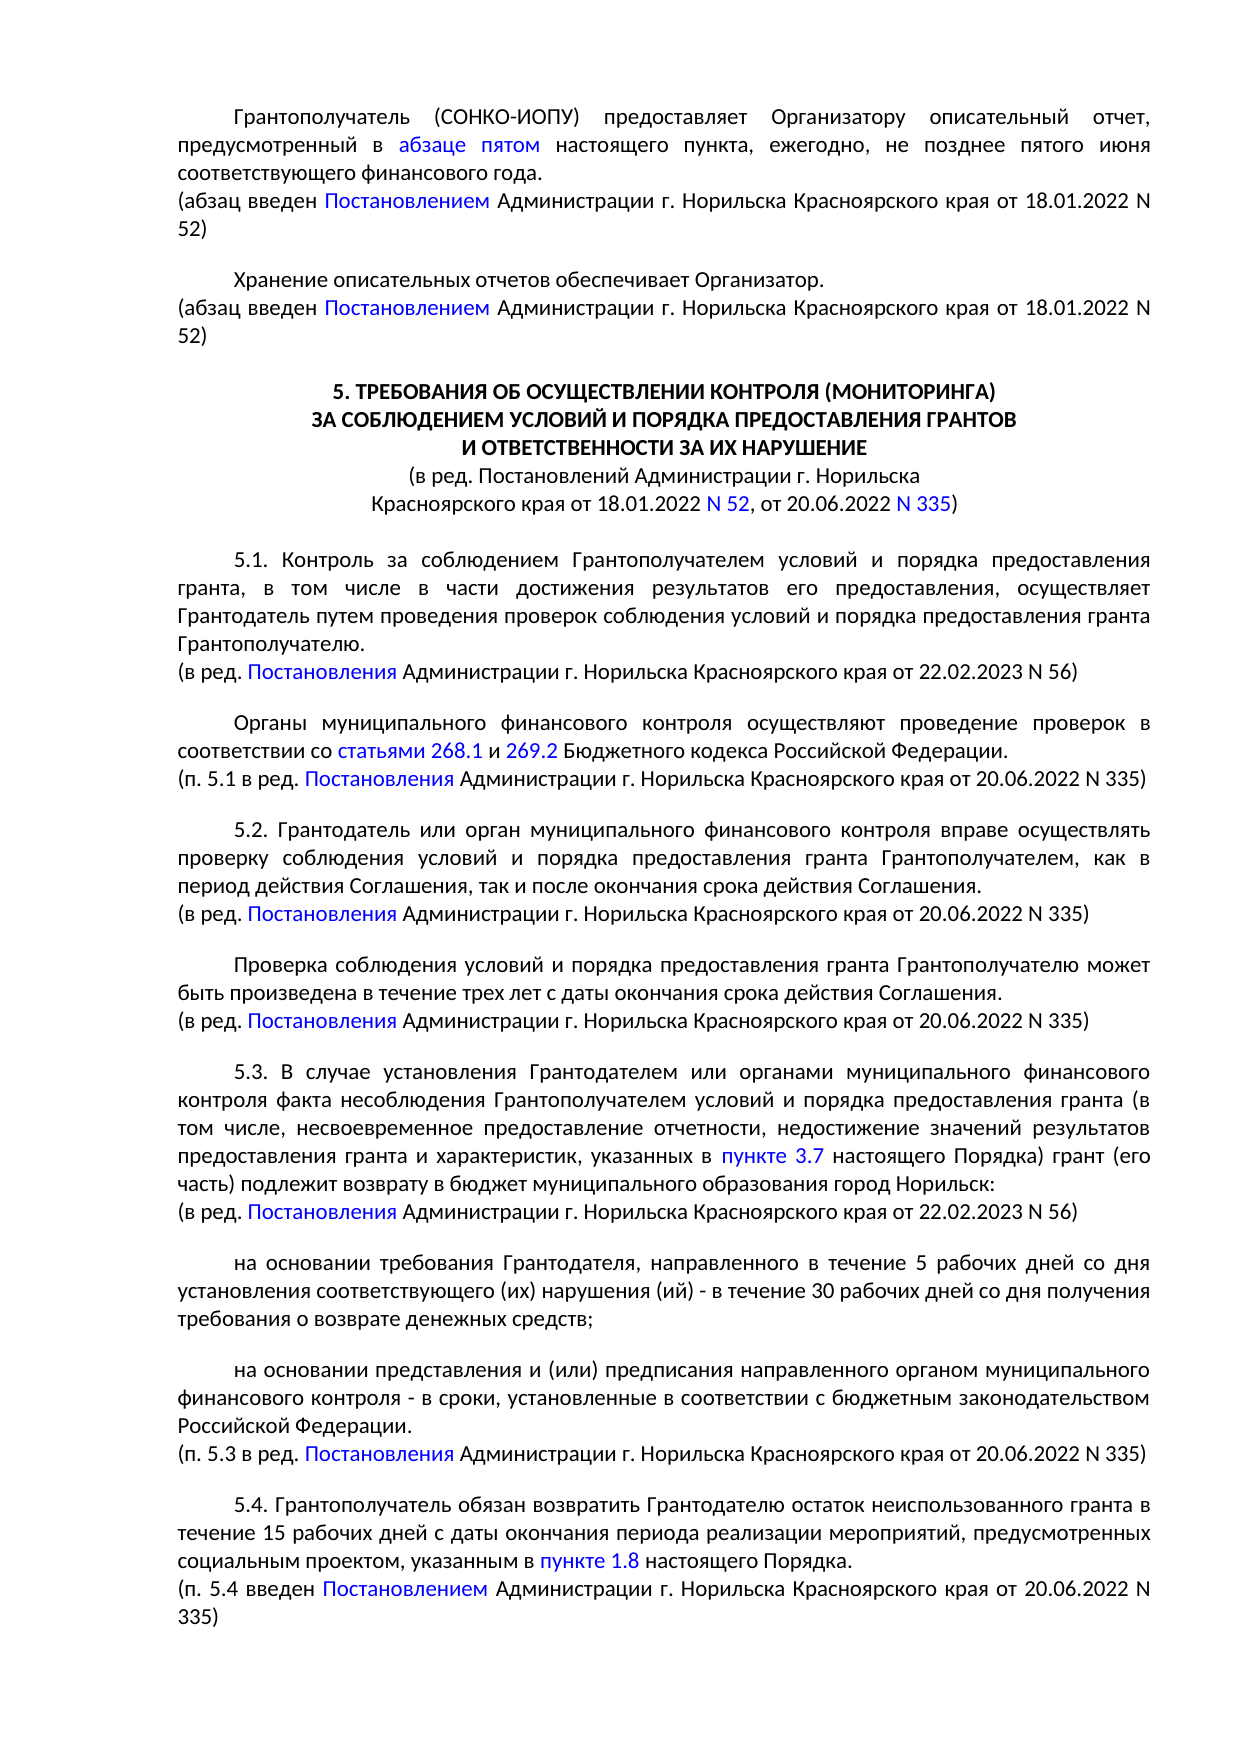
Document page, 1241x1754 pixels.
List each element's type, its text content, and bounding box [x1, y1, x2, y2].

text (абзац введен Постановлением Администрации г. Норильска Красноярского края от 18.01.2022 N 52) [177, 293, 1152, 349]
text 5.2. Грантодатель или орган муниципального финансового контроля вправе осуществлять проверку соблюдения условий и порядка предоставления гранта Грантополучателем, как в период действия Соглашения, так и после окончания срока действия Соглашения. [177, 815, 1152, 899]
text (в ред. Постановления Администрации г. Норильска Красноярского края от 22.02.2023 N 56) [177, 657, 1152, 685]
text Проверка соблюдения условий и порядка предоставления гранта Грантополучателю может быть произведена в течение трех лет с даты окончания срока действия Соглашения. [177, 950, 1152, 1006]
text Хранение описательных отчетов обеспечивает Организатор. [177, 265, 1152, 293]
text (в ред. Постановления Администрации г. Норильска Красноярского края от 20.06.2022 N 335) [177, 899, 1152, 927]
text Красноярского края от 18.01.2022 N 52, от 20.06.2022 N 335) [177, 489, 1152, 517]
text (абзац введен Постановлением Администрации г. Норильска Красноярского края от 18.01.2022 N 52) [177, 186, 1152, 242]
text (п. 5.4 введен Постановлением Администрации г. Норильска Красноярского края от 20.06.2022 N 335) [177, 1574, 1152, 1630]
text 5.3. В случае установления Грантодателем или органами муниципального финансового контроля факта несоблюдения Грантополучателем условий и порядка предоставления гранта (в том числе, несвоевременное предоставление отчетности, недостижение значений результатов предоставления гранта и характеристик, указанных в пункте 3.7 настоящего Порядка) грант (его часть) подлежит возврату в бюджет муниципального образования город Норильск: [177, 1057, 1152, 1197]
text (п. 5.1 в ред. Постановления Администрации г. Норильска Красноярского края от 20.06.2022 N 335) [177, 764, 1152, 792]
text (п. 5.3 в ред. Постановления Администрации г. Норильска Красноярского края от 20.06.2022 N 335) [177, 1439, 1152, 1467]
title 5. ТРЕБОВАНИЯ ОБ ОСУЩЕСТВЛЕНИИ КОНТРОЛЯ (МОНИТОРИНГА) [177, 377, 1152, 405]
text на основании требования Грантодателя, направленного в течение 5 рабочих дней со дня установления соответствующего (их) нарушения (ий) - в течение 30 рабочих дней со дня получения требования о возврате денежных средств; [177, 1248, 1152, 1332]
text Грантополучатель (СОНКО-ИОПУ) предоставляет Организатору описательный отчет, предусмотренный в абзаце пятом настоящего пункта, ежегодно, не позднее пятого июня соответствующего финансового года. [177, 102, 1152, 186]
text 5.4. Грантополучатель обязан возвратить Грантодателю остаток неиспользованного гранта в течение 15 рабочих дней с даты окончания периода реализации мероприятий, предусмотренных социальным проектом, указанным в пункте 1.8 настоящего Порядка. [177, 1490, 1152, 1574]
text (в ред. Постановления Администрации г. Норильска Красноярского края от 20.06.2022 N 335) [177, 1006, 1152, 1034]
text (в ред. Постановления Администрации г. Норильска Красноярского края от 22.02.2023 N 56) [177, 1197, 1152, 1225]
text (в ред. Постановлений Администрации г. Норильска [177, 461, 1152, 489]
title ЗА СОБЛЮДЕНИЕМ УСЛОВИЙ И ПОРЯДКА ПРЕДОСТАВЛЕНИЯ ГРАНТОВ [177, 405, 1152, 433]
text на основании представления и (или) предписания направленного органом муниципального финансового контроля - в сроки, установленные в соответствии с бюджетным законодательством Российской Федерации. [177, 1355, 1152, 1439]
text Органы муниципального финансового контроля осуществляют проведение проверок в соответствии со статьями 268.1 и 269.2 Бюджетного кодекса Российской Федерации. [177, 708, 1152, 764]
title И ОТВЕТСТВЕННОСТИ ЗА ИХ НАРУШЕНИЕ [177, 433, 1152, 461]
text 5.1. Контроль за соблюдением Грантополучателем условий и порядка предоставления гранта, в том числе в части достижения результатов его предоставления, осуществляет Грантодатель путем проведения проверок соблюдения условий и порядка предоставления гранта Грантополучателю. [177, 545, 1152, 657]
